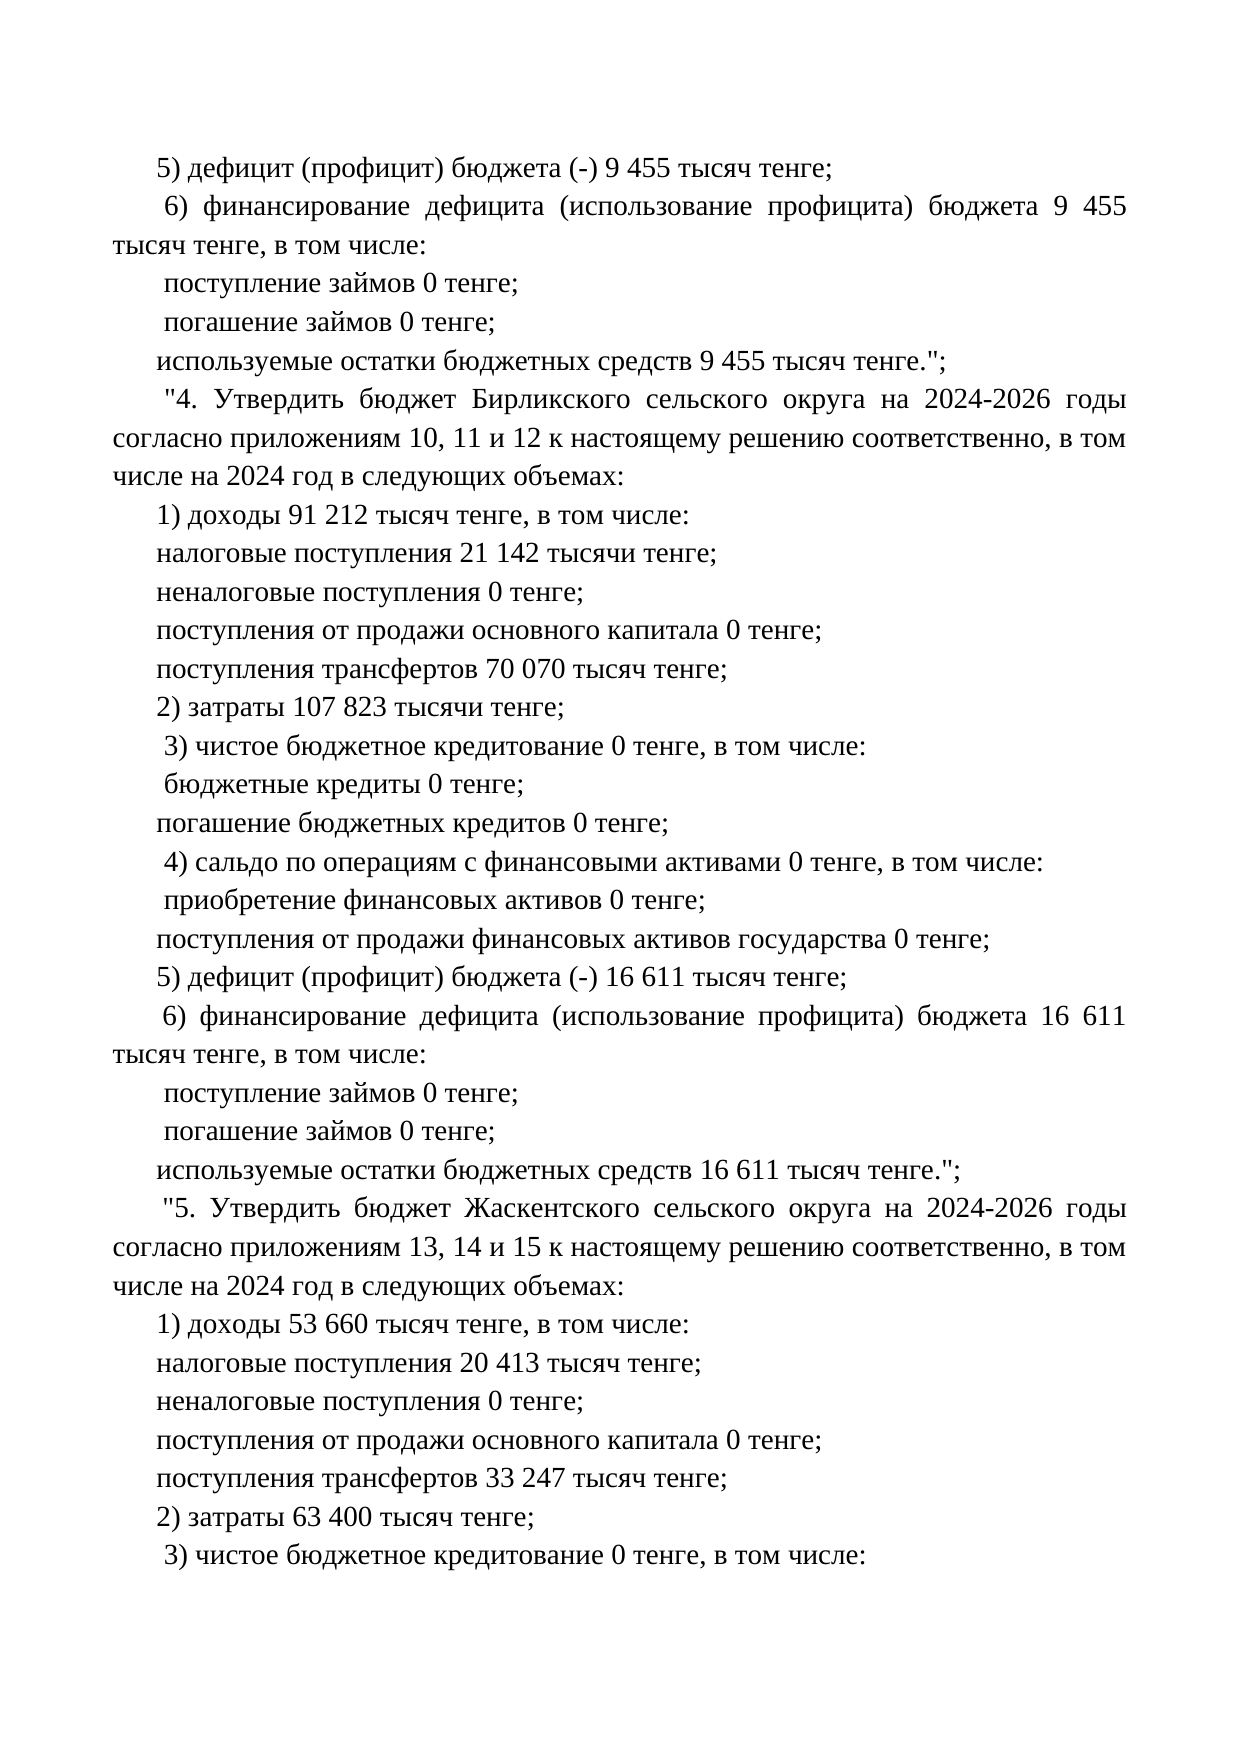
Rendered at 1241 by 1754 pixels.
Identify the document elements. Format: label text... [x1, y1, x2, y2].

text 4) сальдо по операциям с финансовыми активами 0 тенге, в том числе: [112, 844, 1128, 877]
text поступления от продажи основного капитала 0 тенге; [112, 1422, 1128, 1455]
text поступления от продажи финансовых активов государства 0 тенге; [112, 921, 1128, 954]
text 2) затраты 63 400 тысяч тенге; [112, 1499, 1128, 1532]
text погашение бюджетных кредитов 0 тенге; [112, 805, 1128, 839]
text 5) дефицит (профицит) бюджета (-) 16 611 тысяч тенге; [112, 959, 1128, 993]
text используемые остатки бюджетных средств 16 611 тысяч тенге."; [112, 1152, 1128, 1186]
text 1) доходы 53 660 тысяч тенге, в том числе: [112, 1306, 1128, 1340]
text поступление займов 0 тенге; [112, 266, 1128, 299]
text поступление займов 0 тенге; [112, 1075, 1128, 1108]
text поступления трансфертов 33 247 тысяч тенге; [112, 1460, 1128, 1494]
text 6) финансирование дефицита (использование профицита) бюджета 9 455 тысяч тенге, в том числе: [112, 188, 1128, 261]
text поступления от продажи основного капитала 0 тенге; [112, 612, 1128, 646]
text бюджетные кредиты 0 тенге; [112, 767, 1128, 800]
text налоговые поступления 20 413 тысяч тенге; [112, 1345, 1128, 1378]
text 2) затраты 107 823 тысячи тенге; [112, 689, 1128, 723]
text погашение займов 0 тенге; [112, 304, 1128, 338]
text налоговые поступления 21 142 тысячи тенге; [112, 535, 1128, 569]
text поступления трансфертов 70 070 тысяч тенге; [112, 651, 1128, 684]
text неналоговые поступления 0 тенге; [112, 1383, 1128, 1417]
text 5) дефицит (профицит) бюджета (-) 9 455 тысяч тенге; [112, 150, 1128, 183]
text погашение займов 0 тенге; [112, 1113, 1128, 1147]
text "5. Утвердить бюджет Жаскентского сельского округа на 2024-2026 годы согласно приложениям 13, 14 и 15 к настоящему решению соответственно, в том числе на 2024 год в следующих объемах: [112, 1191, 1128, 1301]
text 3) чистое бюджетное кредитование 0 тенге, в том числе: [112, 1537, 1128, 1571]
text 6) финансирование дефицита (использование профицита) бюджета 16 611 тысяч тенге, в том числе: [112, 998, 1128, 1070]
text 1) доходы 91 212 тысяч тенге, в том числе: [112, 497, 1128, 530]
text 3) чистое бюджетное кредитование 0 тенге, в том числе: [112, 728, 1128, 762]
text "4. Утвердить бюджет Бирликского сельского округа на 2024-2026 годы согласно приложениям 10, 11 и 12 к настоящему решению соответственно, в том числе на 2024 год в следующих объемах: [112, 381, 1128, 492]
text используемые остатки бюджетных средств 9 455 тысяч тенге."; [112, 343, 1128, 376]
text неналоговые поступления 0 тенге; [112, 574, 1128, 607]
text приобретение финансовых активов 0 тенге; [112, 882, 1128, 916]
